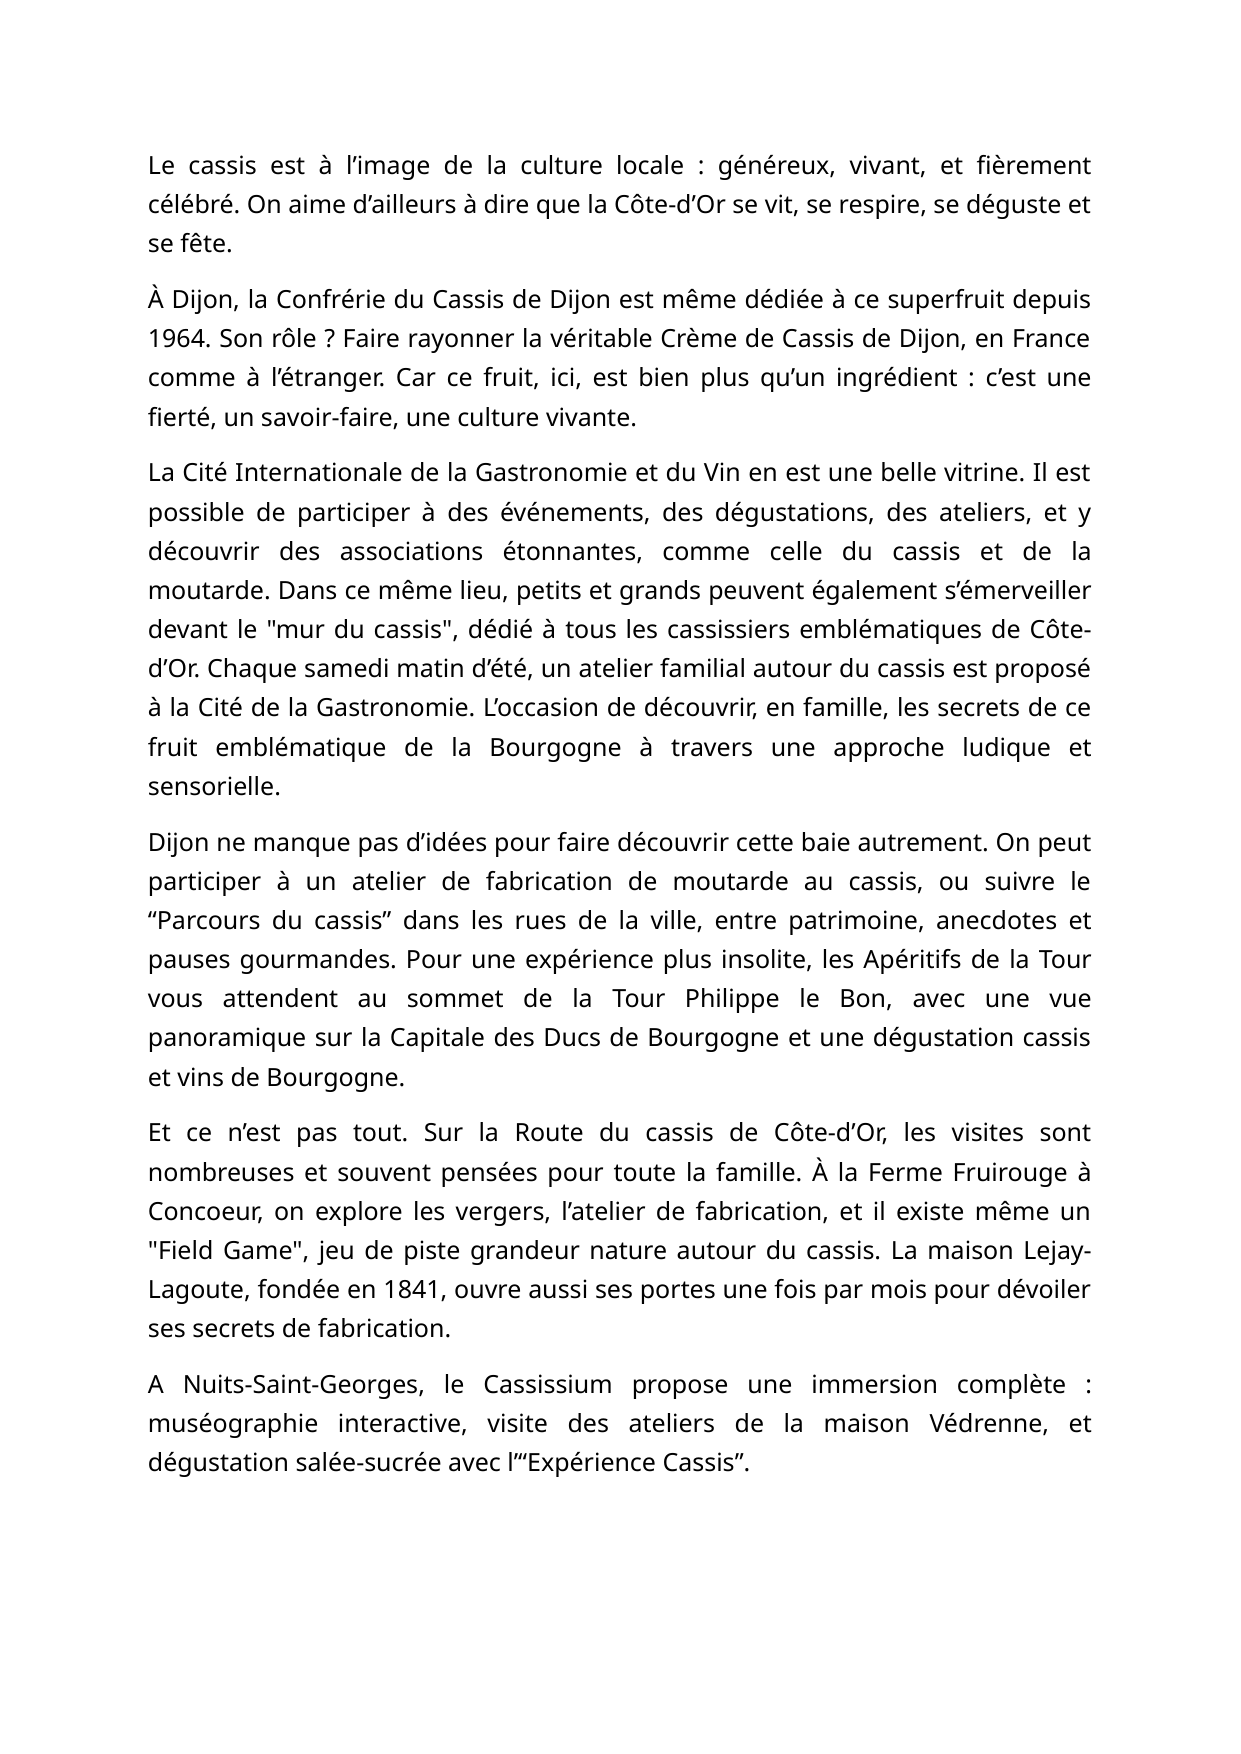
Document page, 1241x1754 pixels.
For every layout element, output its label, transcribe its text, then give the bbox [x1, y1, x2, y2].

text À Dijon, la Confrérie du Cassis de Dijon est même dédiée à ce superfruit depuis 1964. Son rôle ? Faire rayonner la véritable Crème de Cassis de Dijon, en France comme à l’étranger. Car ce fruit, ici, est bien plus qu’un ingrédient : c’est une fierté, un savoir-faire, une culture vivante. [148, 282, 1093, 433]
text Dijon ne manque pas d’idées pour faire découvrir cette baie autrement. On peut participer à un atelier de fabrication de moutarde au cassis, ou suivre le “Parcours du cassis” dans les rues de la ville, entre patrimoine, anecdotes et pauses gourmandes. Pour une expérience plus insolite, les Apéritifs de la Tour vous attendent au sommet de la Tour Philippe le Bon, avec une vue panoramique sur la Capitale des Ducs de Bourgogne et une dégustation cassis et vins de Bourgogne. [148, 824, 1093, 1093]
text A Nuits-Saint-Georges, le Cassissium propose une immersion complète : muséographie interactive, visite des ateliers de la maison Védrenne, et dégustation salée-sucrée avec l’“Expérience Cassis”. [148, 1367, 1093, 1479]
text Et ce n’est pas tout. Sur la Route du cassis de Côte-d’Or, les visites sont nombreuses et souvent pensées pour toute la famille. À la Ferme Fruirouge à Concoeur, on explore les vergers, l’atelier de fabrication, et il existe même un "Field Game", jeu de piste grandeur nature autour du cassis. La maison Lejay-Lagoute, fondée en 1841, ouvre aussi ses portes une fois par mois pour dévoiler ses secrets de fabrication. [148, 1115, 1093, 1345]
text La Cité Internationale de la Gastronomie et du Vin en est une belle vitrine. Il est possible de participer à des événements, des dégustations, des ateliers, et y découvrir des associations étonnantes, comme celle du cassis et de la moutarde. Dans ce même lieu, petits et grands peuvent également s’émerveiller devant le "mur du cassis", dédié à tous les cassissiers emblématiques de Côte-d’Or. Chaque samedi matin d’été, un atelier familial autour du cassis est proposé à la Cité de la Gastronomie. L’occasion de découvrir, en famille, les secrets de ce fruit emblématique de la Bourgogne à travers une approche ludique et sensorielle. [148, 455, 1093, 802]
text Le cassis est à l’image de la culture locale : généreux, vivant, et fièrement célébré. On aime d’ailleurs à dire que la Côte-d’Or se vit, se respire, se déguste et se fête. [148, 148, 1093, 260]
